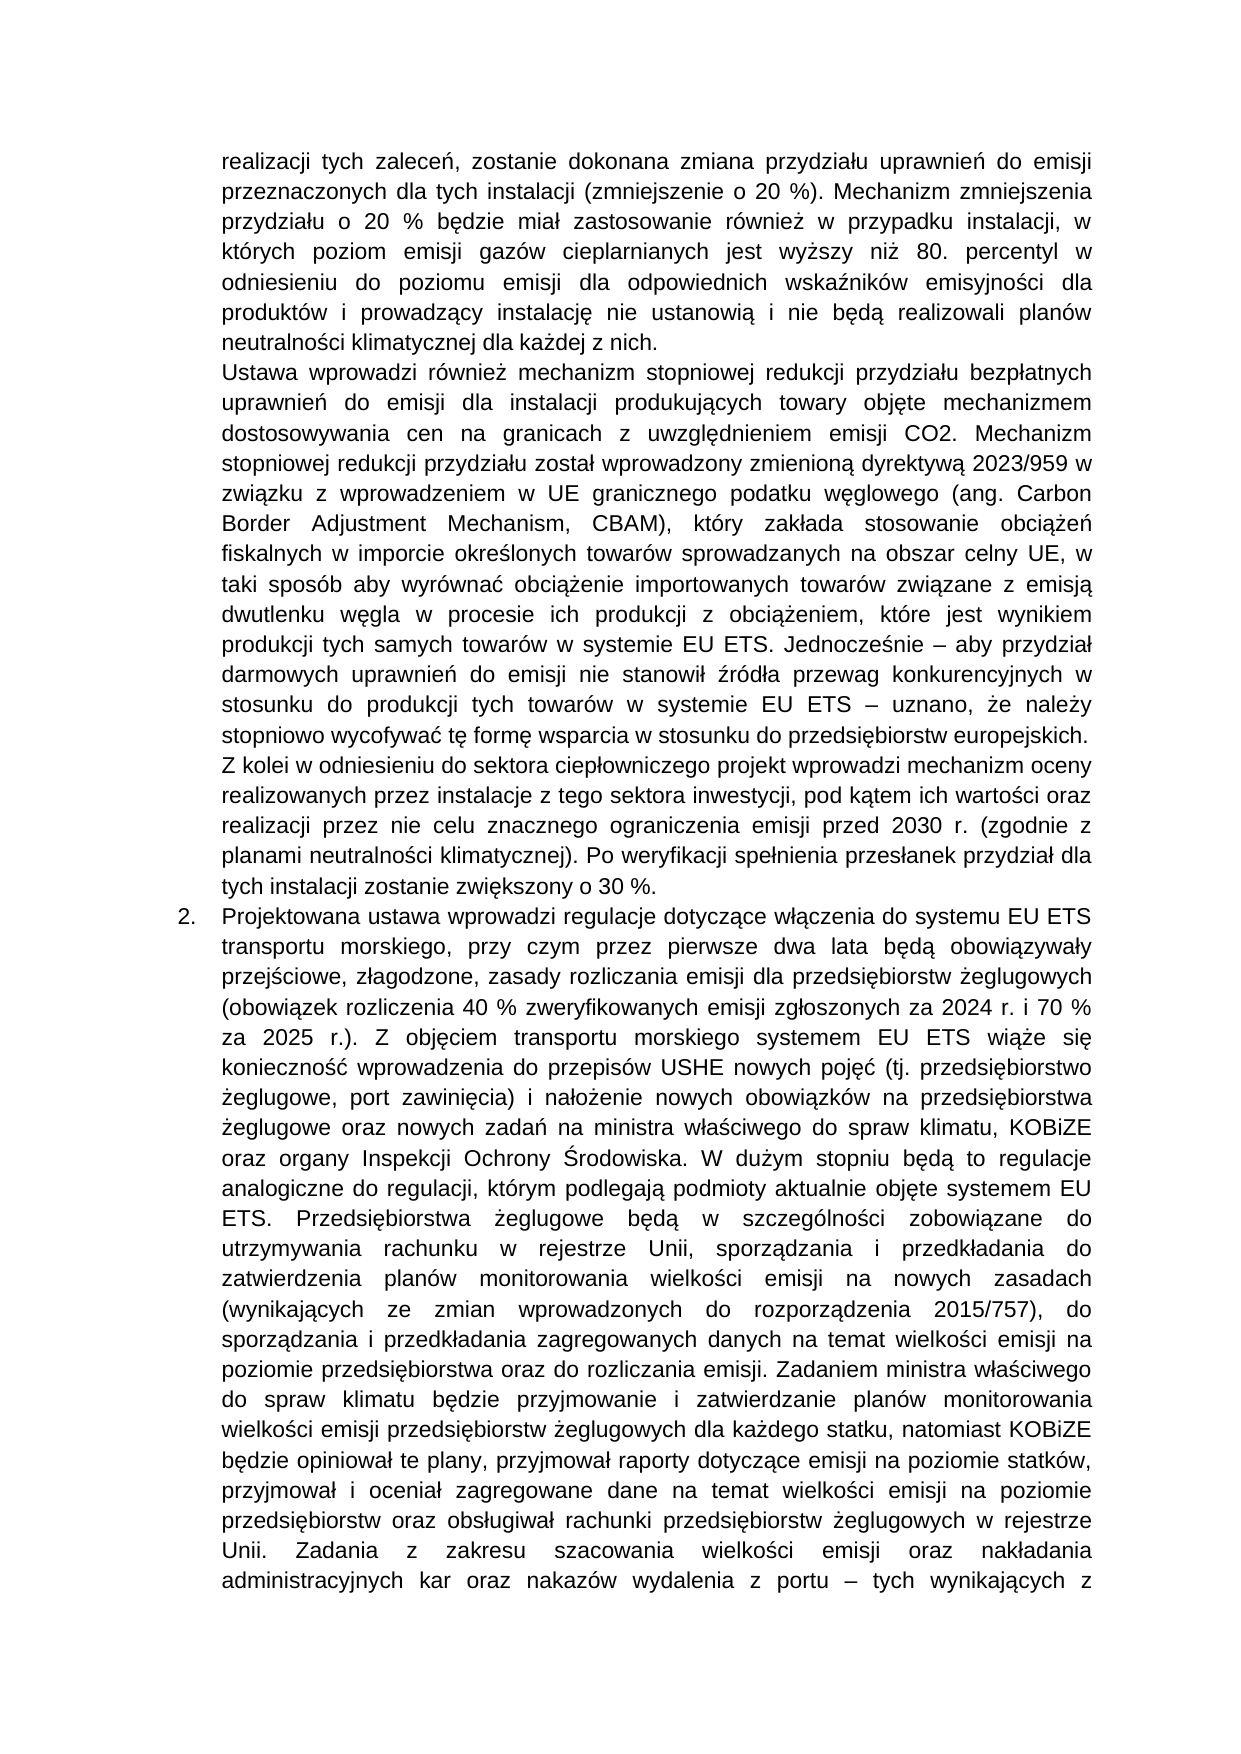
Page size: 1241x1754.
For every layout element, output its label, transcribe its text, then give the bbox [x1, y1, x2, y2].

list Z kolei w odniesieniu do sektora ciepłowniczego projekt wprowadzi mechanizm oceny realizowanych przez instalacje z tego sektora inwestycji, pod kątem ich wartości oraz realizacji przez nie celu znacznego ograniczenia emisji przed 2030 r. (zgodnie z planami neutralności klimatycznej). Po weryfikacji spełnienia przesłanek przydział dla tych instalacji zostanie zwiększony o 30 %. [221, 752, 1093, 899]
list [221, 148, 1093, 355]
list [177, 903, 1093, 1594]
list Ustawa wprowadzi również mechanizm stopniowej redukcji przydziału bezpłatnych uprawnień do emisji dla instalacji produkujących towary objęte mechanizmem dostosowywania cen na granicach z uwzględnieniem emisji CO2. Mechanizm stopniowej redukcji przydziału został wprowadzony zmienioną dyrektywą 2023/959 w związku z wprowadzeniem w UE granicznego podatku węglowego (ang. Carbon Border Adjustment Mechanism, CBAM), który zakłada stosowanie obciążeń fiskalnych w imporcie określonych towarów sprowadzanych na obszar celny UE, w taki sposób aby wyrównać obciążenie importowanych towarów związane z emisją dwutlenku węgla w procesie ich produkcji z obciążeniem, które jest wynikiem produkcji tych samych towarów w systemie EU ETS. Jednocześnie – aby przydział darmowych uprawnień do emisji nie stanowił źródła przewag konkurencyjnych w stosunku do produkcji tych towarów w systemie EU ETS – uznano, że należy stopniowo wycofywać tę formę wsparcia w stosunku do przedsiębiorstw europejskich. [221, 359, 1093, 748]
